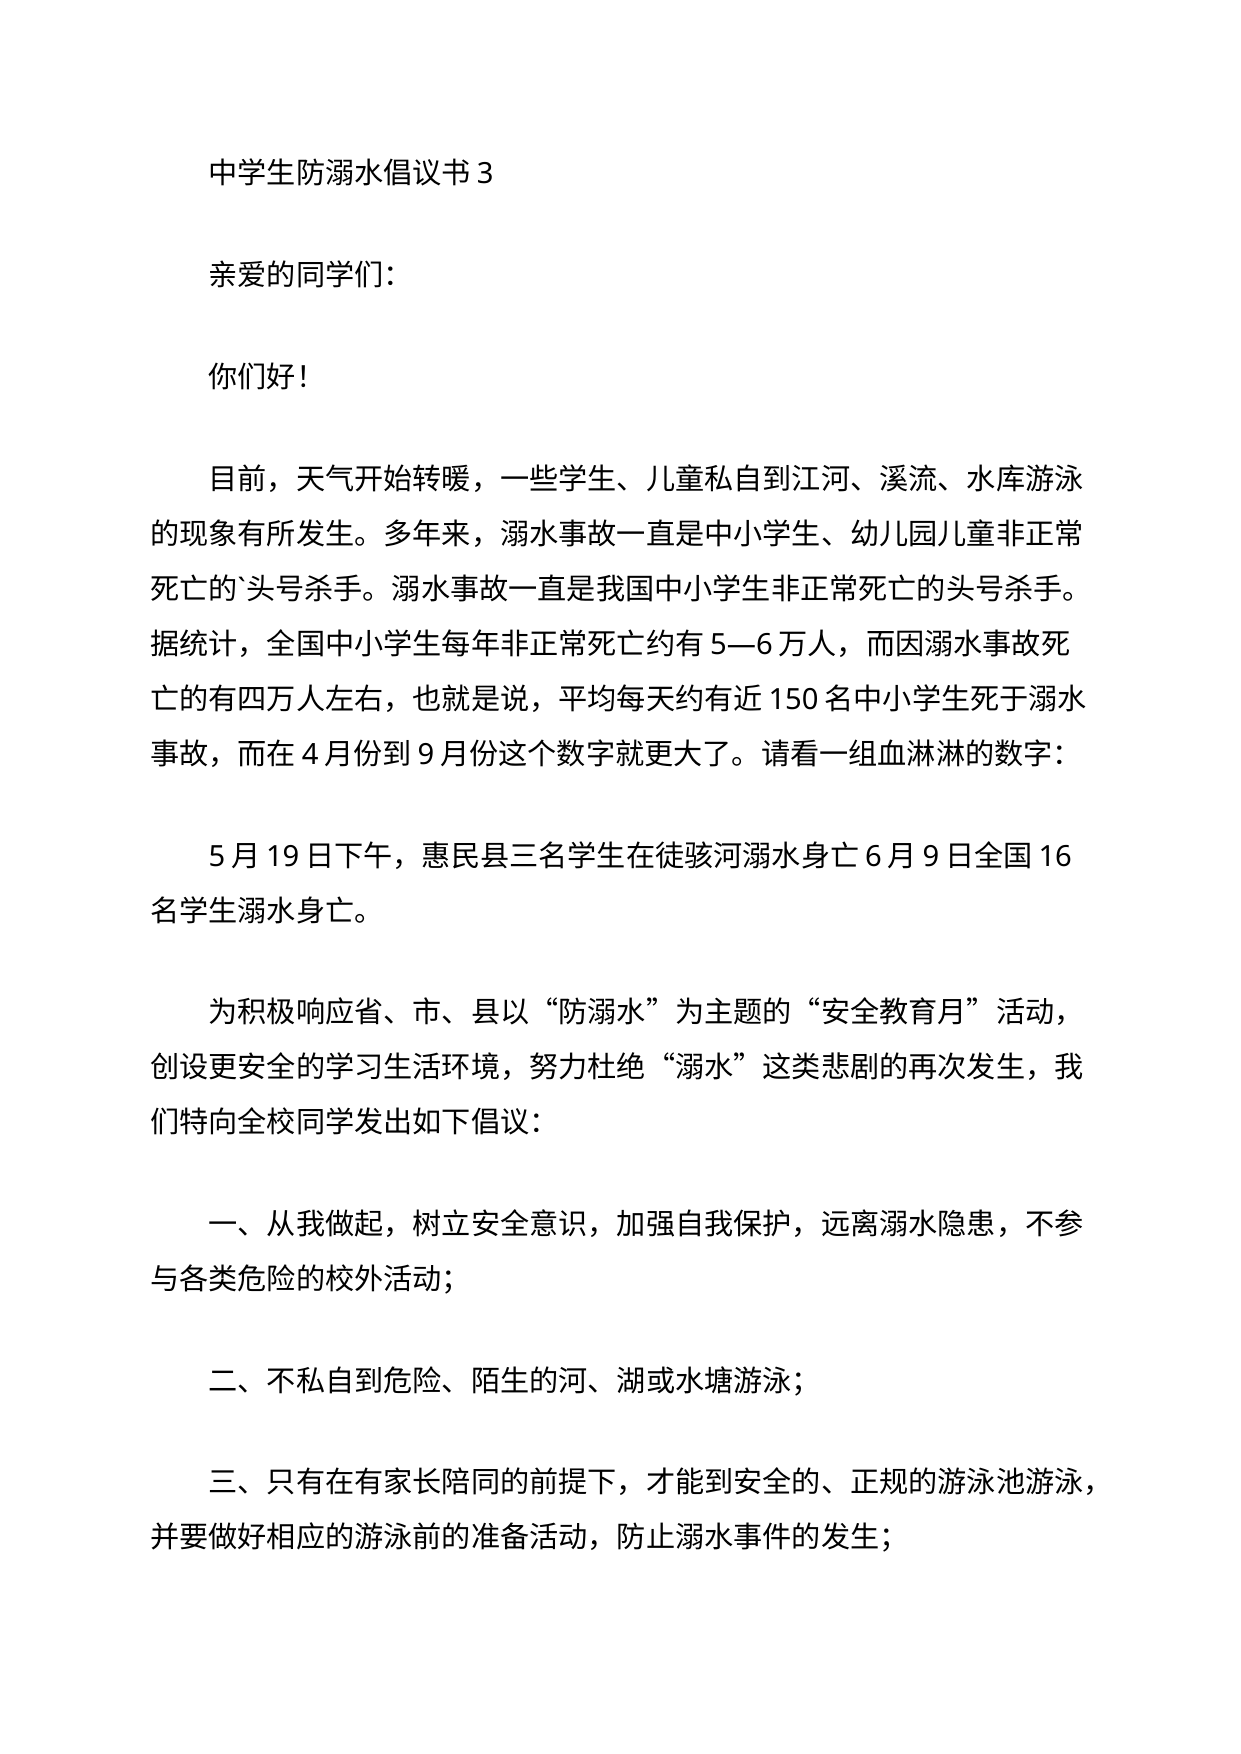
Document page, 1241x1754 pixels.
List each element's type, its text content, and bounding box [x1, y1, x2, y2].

text 5月19日下午，惠民县三名学生在徒骇河溺水身亡6月9日全国16名学生溺水身亡。 [150, 832, 1090, 929]
text 三、只有在有家长陪同的前提下，才能到安全的、正规的游泳池游泳，并要做好相应的游泳前的准备活动，防止溺水事件的发生； [150, 1459, 1090, 1556]
text 亲爱的同学们： [150, 252, 1090, 294]
text 为积极响应省、市、县以“防溺水”为主题的“安全教育月”活动，创设更安全的学习生活环境，努力杜绝“溺水”这类悲剧的再次发生，我们特向全校同学发出如下倡议： [150, 989, 1090, 1141]
text 你们好！ [150, 354, 1090, 396]
text 目前，天气开始转暖，一些学生、儿童私自到江河、溪流、水库游泳的现象有所发生。多年来，溺水事故一直是中小学生、幼儿园儿童非正常死亡的`头号杀手。溺水事故一直是我国中小学生非正常死亡的头号杀手。据统计，全国中小学生每年非正常死亡约有5—6万人，而因溺水事故死亡的有四万人左右，也就是说，平均每天约有近150名中小学生死于溺水事故，而在4月份到9月份这个数字就更大了。请看一组血淋淋的数字： [150, 456, 1090, 773]
text 一、从我做起，树立安全意识，加强自我保护，远离溺水隐患，不参与各类危险的校外活动； [150, 1201, 1090, 1298]
text 中学生防溺水倡议书3 [150, 150, 1090, 192]
text 二、不私自到危险、陌生的河、湖或水塘游泳； [150, 1357, 1090, 1399]
